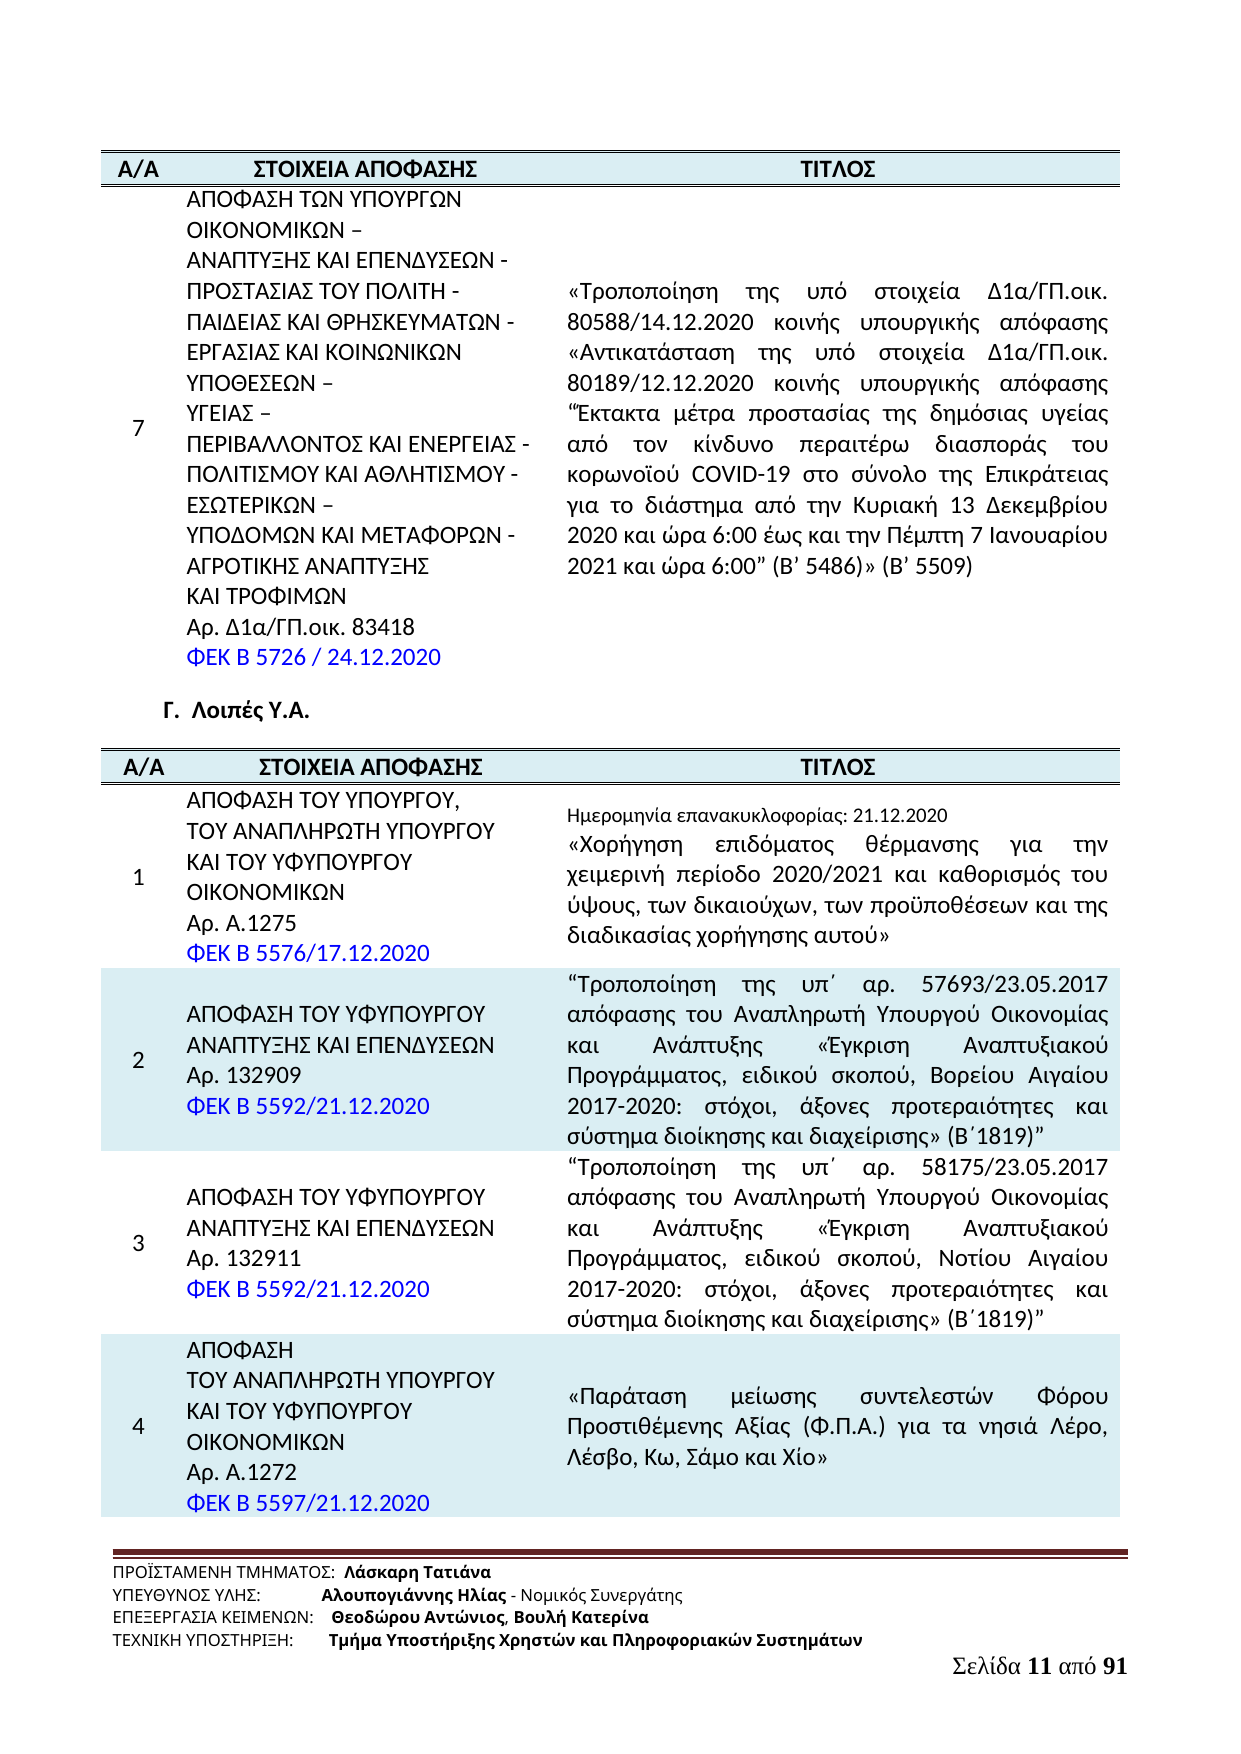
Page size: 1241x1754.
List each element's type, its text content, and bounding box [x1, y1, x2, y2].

table_cell ΑΠΟΦΑΣΗ ΤΟΥ ΥΦΥΠΟΥΡΓΟΥ ΑΝΑΠΤΥΞΗΣ ΚΑΙ ΕΠΕΝΔΥΣΕΩΝ Αρ. 132911 ΦΕΚ B 5592/21.12.2020 [175, 1151, 556, 1334]
table_header ΤΙΤΛΟΣ [556, 153, 1120, 184]
table_cell “Τροποποίηση της υπ΄ αρ. 57693/23.05.2017 απόφασης του Αναπληρωτή Υπουργού Οικονομίας και Ανάπτυξης «Έγκριση Αναπτυξιακού Προγράμματος, ειδικού σκοπού, Bορείου Αιγαίου 2017-2020: στόχοι, άξονες προτεραιότητες και σύστημα διοίκησης και διαχείρισης» (Β΄1819)” [556, 968, 1120, 1151]
table_cell ΑΠΟΦΑΣΗ ΤΟΥ ΑΝΑΠΛΗΡΩΤΗ ΥΠΟΥΡΓΟΥ ΚΑΙ ΤΟΥ ΥΦΥΠΟΥΡΓΟΥ ΟΙΚΟΝΟΜΙΚΩΝ Αρ. Α.1272 ΦΕΚ B 5597/21.12.2020 [175, 1334, 556, 1517]
table_cell ΑΠΟΦΑΣΗ ΤΟΥ ΥΠΟΥΡΓΟΥ, ΤΟΥ ΑΝΑΠΛΗΡΩΤΗ ΥΠΟΥΡΓΟΥ ΚΑΙ ΤΟΥ ΥΦΥΠΟΥΡΓΟΥ ΟΙΚΟΝΟΜΙΚΩΝ Αρ. Α.1275 ΦΕΚ B 5576/17.12.2020 [175, 785, 556, 968]
table_cell Ημερομηνία επανακυκλοφορίας: 21.12.2020 «Χορήγηση επιδόματος θέρμανσης για την χειμερινή περίοδο 2020/2021 και καθορισμός του ύψους, των δικαιούχων, των προϋποθέσεων και της διαδικασίας χορήγησης αυτού» [556, 785, 1120, 968]
table_header ΣΤΟΙΧΕΙΑ ΑΠΟΦΑΣΗΣ [175, 153, 556, 184]
table_header A/A [101, 751, 186, 782]
table_header A/A [101, 153, 175, 184]
table_cell 3 [101, 1151, 175, 1334]
table_cell «Παράταση μείωσης συντελεστών Φόρου Προστιθέμενης Αξίας (Φ.Π.Α.) για τα νησιά Λέρο, Λέσβο, Κω, Σάμο και Χίο» [556, 1334, 1120, 1517]
table_header ΣΤΟΙΧΕΙΑ ΑΠΟΦΑΣΗΣ [186, 751, 556, 782]
table_cell 7 [101, 187, 175, 672]
table_cell 1 [101, 785, 175, 968]
table_cell ΑΠΟΦΑΣΗ ΤΟΥ ΥΦΥΠΟΥΡΓΟΥ ΑΝΑΠΤΥΞΗΣ ΚΑΙ ΕΠΕΝΔΥΣΕΩΝ Αρ. 132909 ΦΕΚ B 5592/21.12.2020 [175, 968, 556, 1151]
table_cell ΑΠΟΦΑΣΗ ΤΩΝ ΥΠΟΥΡΓΩΝ ΟΙΚΟΝΟΜΙΚΩΝ – ΑΝΑΠΤΥΞΗΣ ΚΑΙ ΕΠΕΝΔΥΣΕΩΝ - ΠΡΟΣΤΑΣΙΑΣ ΤΟΥ ΠΟΛΙΤΗ - ΠΑΙΔΕΙΑΣ ΚΑΙ ΘΡΗΣΚΕΥΜΑΤΩΝ - ΕΡΓΑΣΙΑΣ ΚΑΙ ΚΟΙΝΩΝΙΚΩΝ ΥΠΟΘΕΣΕΩΝ – ΥΓΕΙΑΣ – ΠΕΡΙΒΑΛΛΟΝΤΟΣ ΚΑΙ ΕΝΕΡΓΕΙΑΣ - ΠΟΛΙΤΙΣΜΟΥ ΚΑΙ ΑΘΛΗΤΙΣΜΟΥ - ΕΣΩΤΕΡΙΚΩΝ – ΥΠΟΔΟΜΩΝ ΚΑΙ ΜΕΤΑΦΟΡΩΝ - ΑΓΡΟΤΙΚΗΣ ΑΝΑΠΤΥΞΗΣ ΚΑΙ ΤΡΟΦΙΜΩΝ Αρ. Δ1α/ΓΠ.οικ. 83418 ΦΕΚ B 5726 / 24.12.2020 [175, 187, 556, 672]
table_cell «Τροποποίηση της υπό στοιχεία Δ1α/ΓΠ.οικ. 80588/14.12.2020 κοινής υπουργικής απόφασης «Αντικατάσταση της υπό στοιχεία Δ1α/ΓΠ.οικ. 80189/12.12.2020 κοινής υπουργικής απόφασης “Έκτακτα μέτρα προστασίας της δημόσιας υγείας από τον κίνδυνο περαιτέρω διασποράς του κορωνοϊού COVID-19 στο σύνολο της Επικράτειας για το διάστημα από την Κυριακή 13 Δεκεμβρίου 2020 και ώρα 6:00 έως και την Πέμπτη 7 Ιανουαρίου 2021 και ώρα 6:00” (Β’ 5486)» (Β’ 5509) [556, 187, 1120, 672]
table_cell “Τροποποίηση της υπ΄ αρ. 58175/23.05.2017 απόφασης του Αναπληρωτή Υπουργού Οικονομίας και Ανάπτυξης «Έγκριση Αναπτυξιακού Προγράμματος, ειδικού σκοπού, Νοτίου Αιγαίου 2017-2020: στόχοι, άξονες προτεραιότητες και σύστημα διοίκησης και διαχείρισης» (Β΄1819)” [556, 1151, 1120, 1334]
subtitle Γ. Λοιπές Υ.Α. [112, 695, 1090, 725]
table_cell 4 [101, 1334, 175, 1517]
table_cell 2 [101, 968, 175, 1151]
table_header ΤΙΤΛΟΣ [556, 751, 1120, 782]
